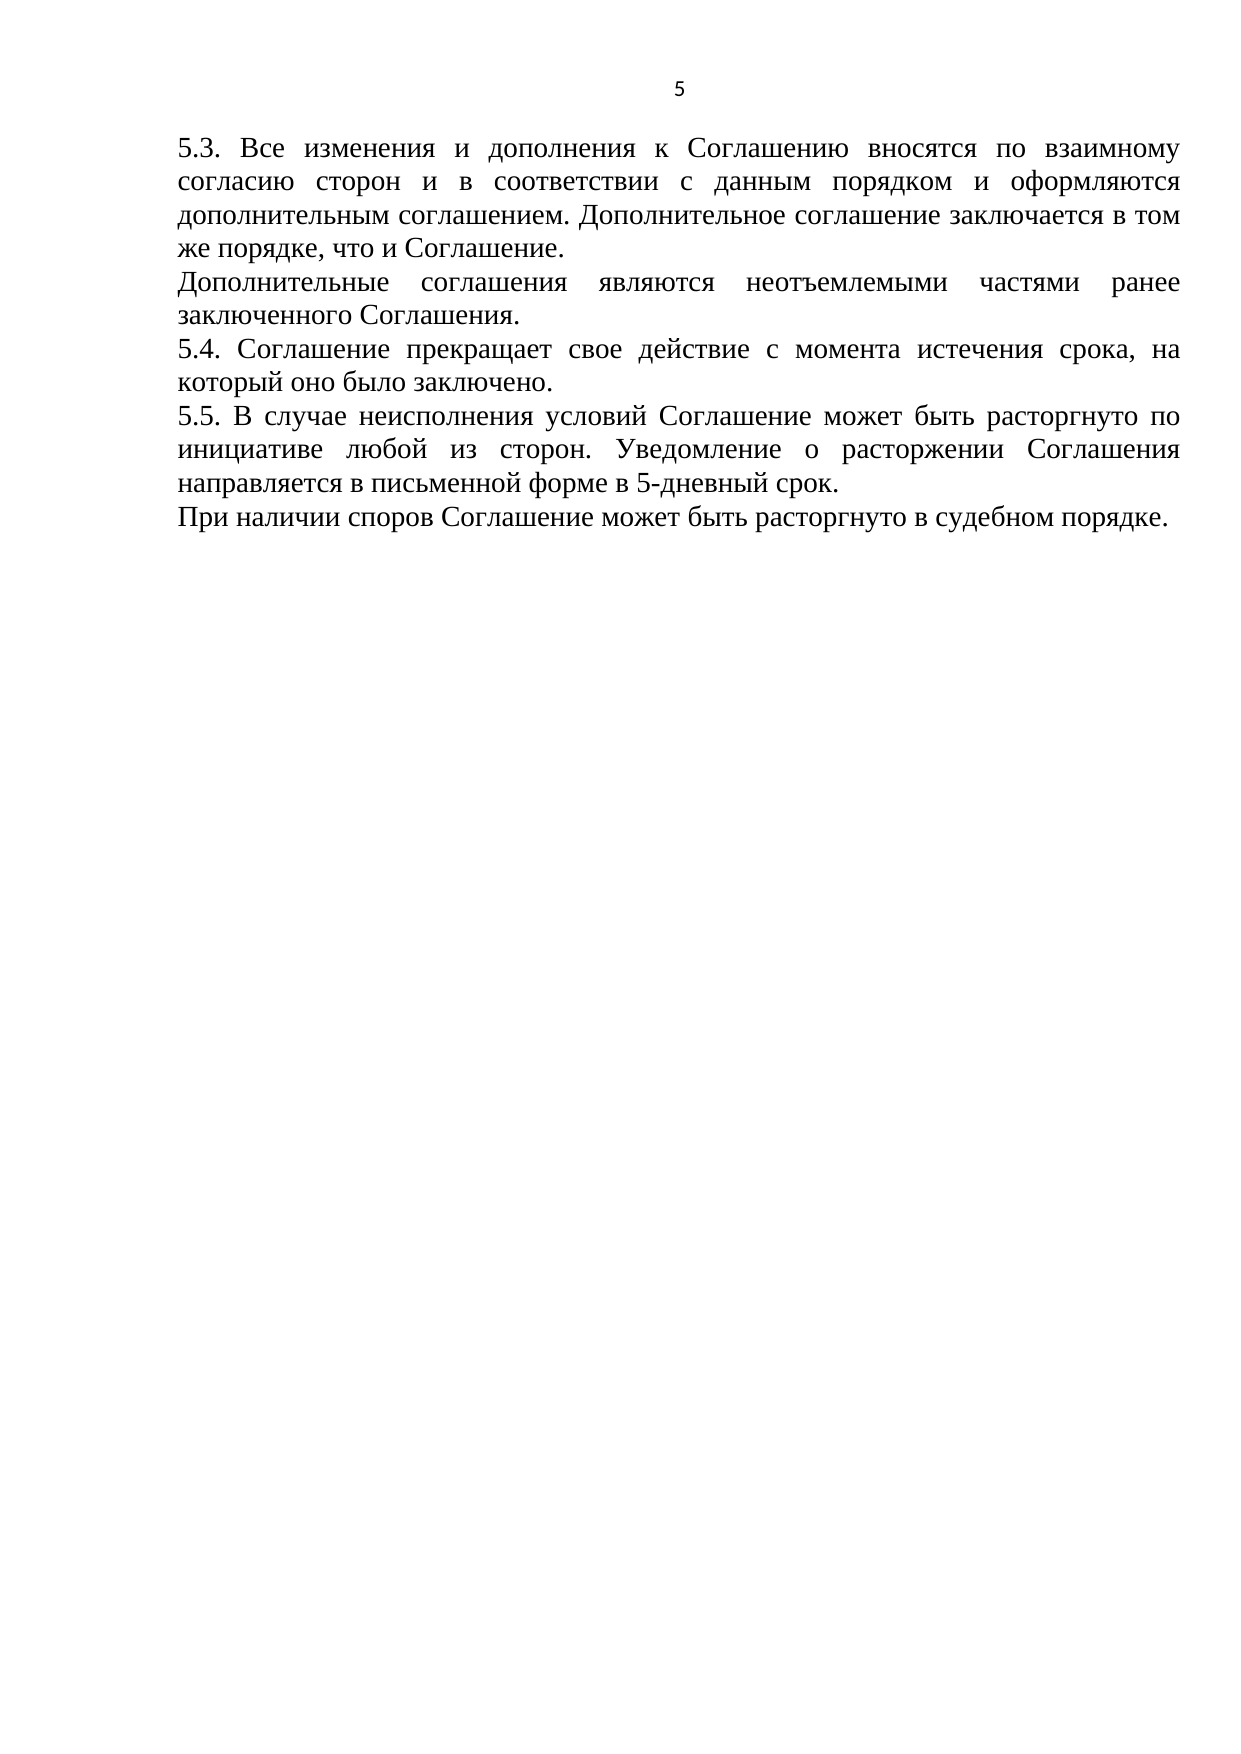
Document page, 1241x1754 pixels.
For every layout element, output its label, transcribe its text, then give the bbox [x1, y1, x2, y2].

text При наличии споров Соглашение может быть расторгнуто в судебном порядке. [177, 499, 1181, 532]
text Дополнительные соглашения являются неотъемлемыми частями ранее заключенного Соглашения. [177, 264, 1181, 331]
text 5.3. Все изменения и дополнения к Соглашению вносятся по взаимному согласию сторон и в соответствии с данным порядком и оформляются дополнительным соглашением. Дополнительное соглашение заключается в том же порядке, что и Соглашение. [177, 130, 1181, 264]
text 5.4. Соглашение прекращает свое действие с момента истечения срока, на который оно было заключено. [177, 331, 1181, 398]
text 5.5. В случае неисполнения условий Соглашение может быть расторгнуто по инициативе любой из сторон. Уведомление о расторжении Соглашения направляется в письменной форме в 5-дневный срок. [177, 398, 1181, 499]
